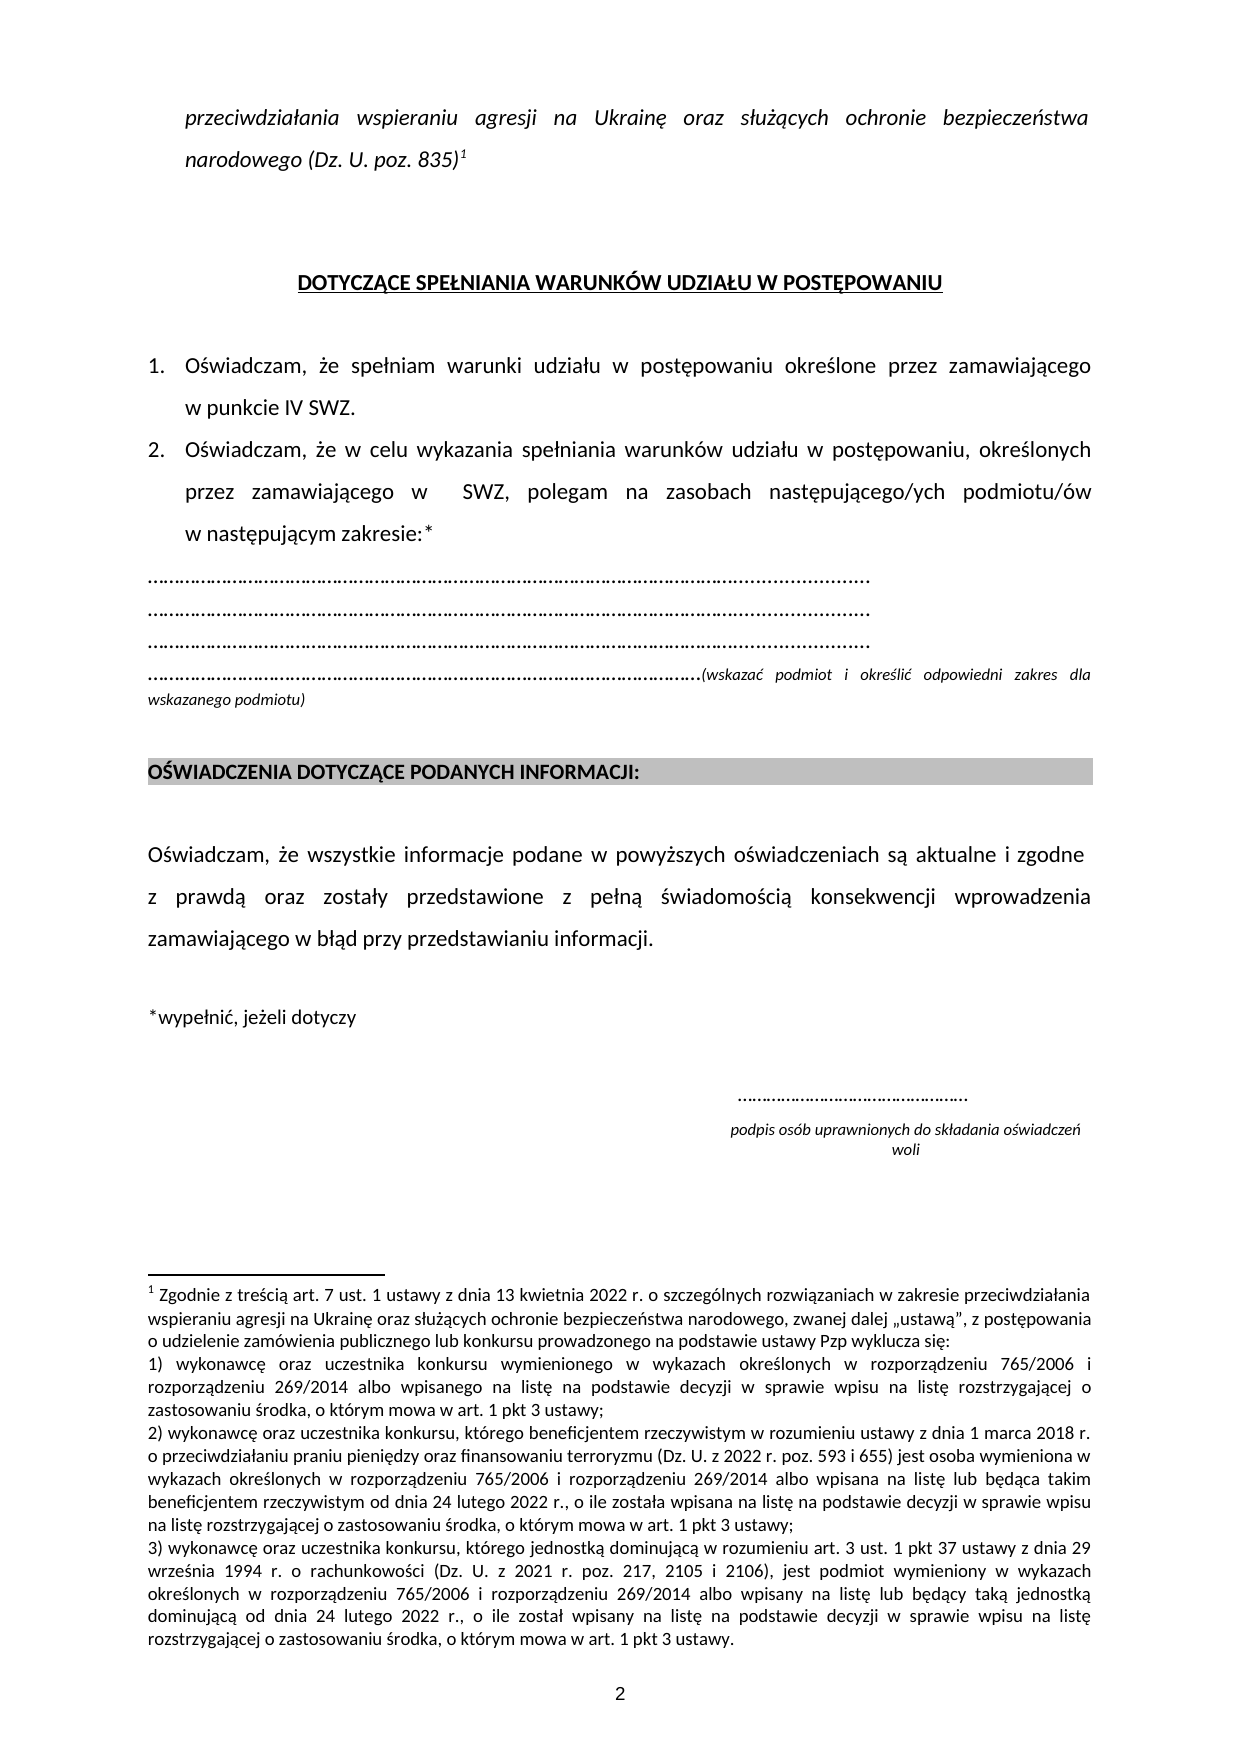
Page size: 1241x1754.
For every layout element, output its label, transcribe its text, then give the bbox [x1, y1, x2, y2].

list Oświadczam, że spełniam warunki udziału w postępowaniu określone przez zamawiającego w punkcie IV SWZ. [148, 352, 1093, 422]
text …………………………………………………………………………………………………........................…………………………………………………………………………………………………........................…………………………………………………………………………………………………........................……………………………………………………………………………………………(wskazać podmiot i określić odpowiedni zakres dla wskazanego podmiotu) [148, 561, 1093, 709]
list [148, 103, 1093, 173]
text podpis osób uprawnionych do składania oświadczeń woli [721, 1119, 1093, 1159]
text ………………………………………… [148, 1081, 1093, 1106]
text DOTYCZĄCE SPEŁNIANIA WARUNKÓW UDZIAŁU W POSTĘPOWANIU [148, 268, 1093, 296]
text Oświadczam, że wszystkie informacje podane w powyższych oświadczeniach są aktualne i zgodne z prawdą oraz zostały przedstawione z pełną świadomością konsekwencji wprowadzenia zamawiającego w błąd przy przedstawianiu informacji. [148, 841, 1093, 952]
text *wypełnić, jeżeli dotyczy [148, 1004, 1093, 1030]
text OŚWIADCZENIA DOTYCZĄCE PODANYCH INFORMACJI: [148, 758, 1093, 785]
list Oświadczam, że w celu wykazania spełniania warunków udziału w postępowaniu, określonych przez zamawiającego w SWZ, polegam na zasobach następującego/ych podmiotu/ów w następującym zakresie:* [148, 436, 1093, 547]
